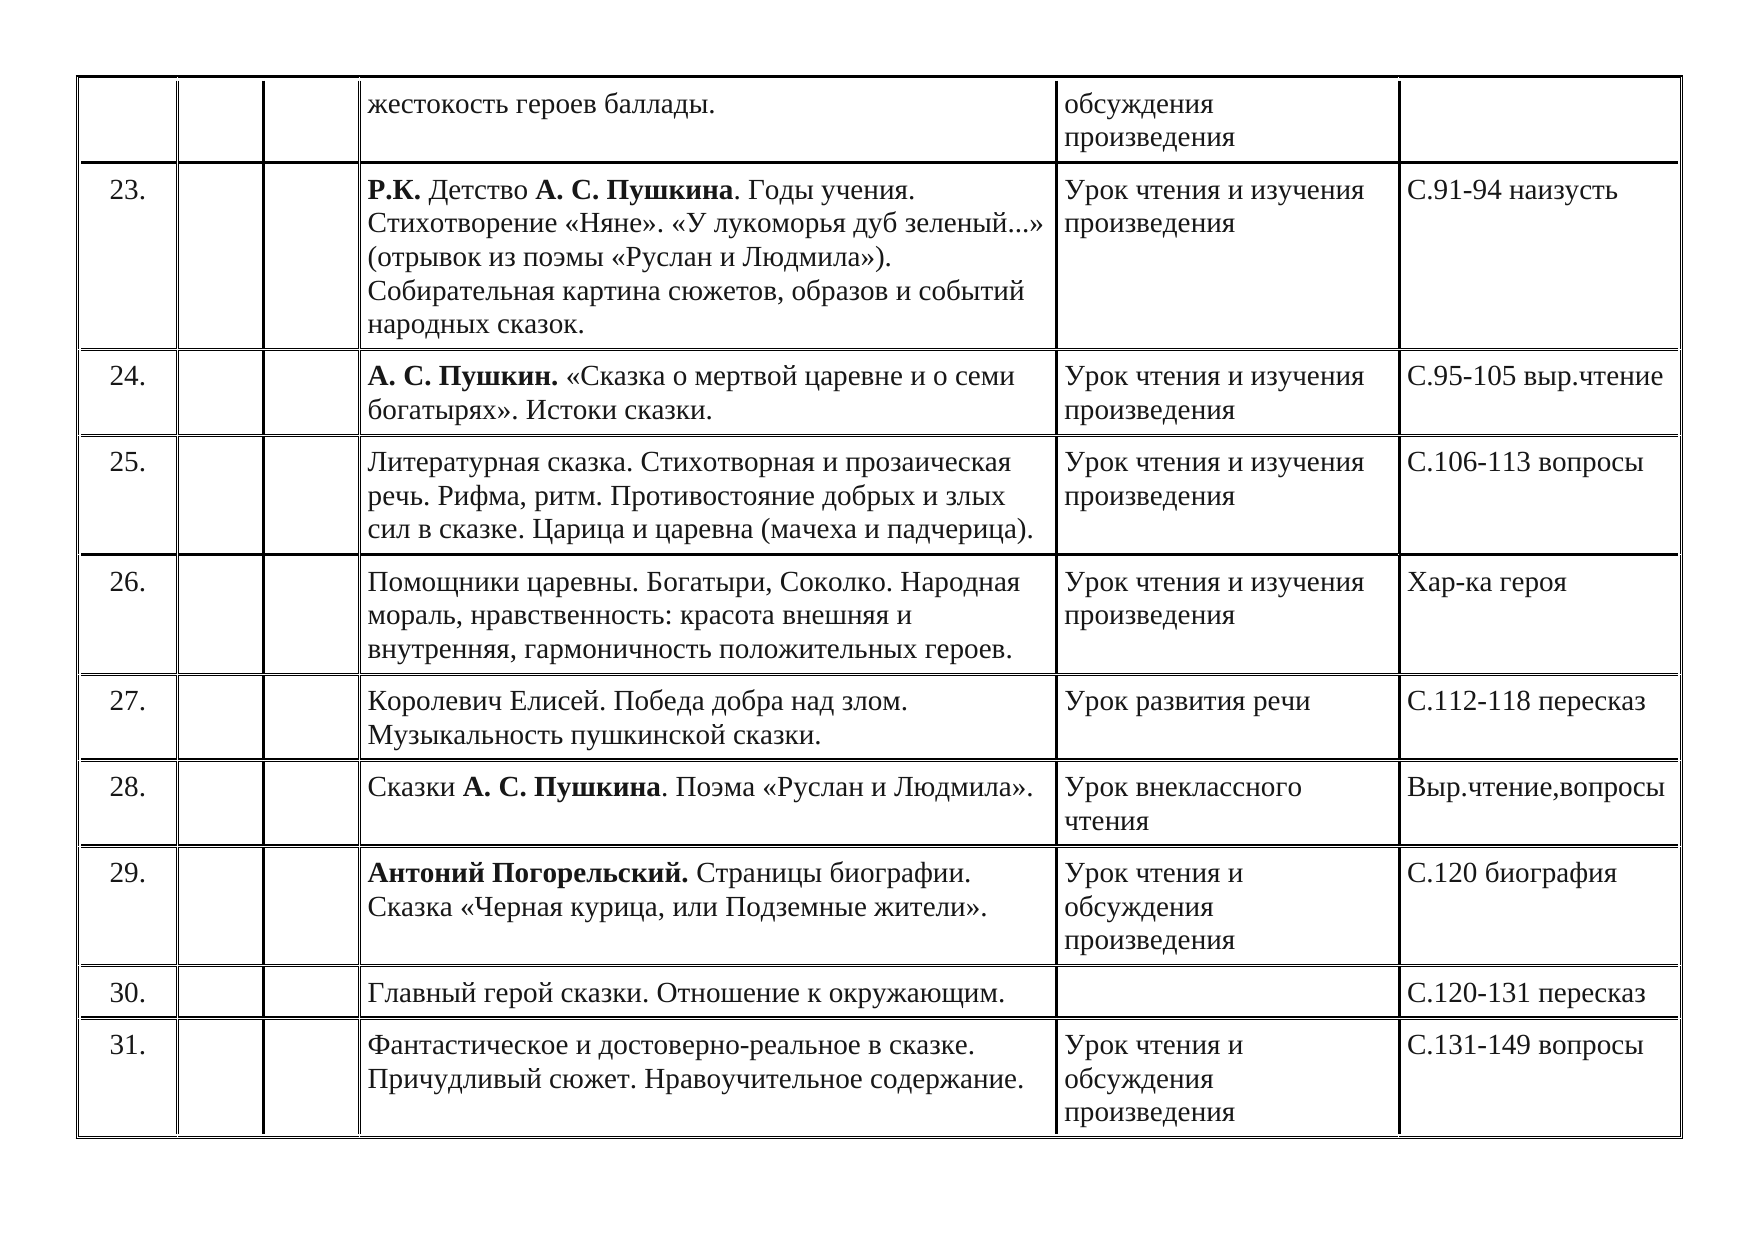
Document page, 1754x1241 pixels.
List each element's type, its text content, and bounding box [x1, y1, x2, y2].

table_cell Урок развития речи [1058, 676, 1398, 758]
table_cell 22. [79, 78, 178, 161]
table_cell С.112-118 пересказ [1401, 673, 1680, 758]
table_cell 24. [79, 348, 176, 433]
table_cell 25. [79, 434, 176, 553]
table_cell Литературная сказка. Стихотворная и прозаическая речь. Рифма, ритм. Противостояние добрых и злых сил в сказке. Царица и царевна (мачеха и падчерица). [361, 437, 1055, 553]
table_cell Антоний Погорельский. Страницы биографии. Сказка «Черная курица, или Подземные жители». [361, 848, 1055, 964]
table_cell [265, 762, 358, 844]
table_cell С.120 биография [1401, 844, 1680, 964]
table_cell Урок чтения и изучения произведения [1058, 164, 1398, 347]
table_cell [179, 437, 262, 553]
table_cell Помощники царевны. Богатыри, Соколко. Народная мораль, нравственность: красота внешняя и внутренняя, гармоничность положительных героев. [361, 556, 1055, 672]
table_cell С.131-149 вопросы [1399, 1016, 1680, 1136]
table_cell Урок чтения и изучения произведения [1058, 351, 1398, 433]
table_cell [179, 762, 262, 844]
table_cell С.95-105 выр.чтение [1401, 348, 1680, 433]
table_cell А. С. Пушкин. «Сказка о мертвой царевне и о семи богатырях». Истоки сказки. [361, 351, 1055, 433]
table_cell Урок чтения и изучения произведения [1058, 556, 1398, 672]
table_cell [265, 556, 358, 672]
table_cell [360, 78, 1056, 161]
table_cell С.120-131 пересказ [1399, 964, 1681, 1016]
table_cell С.91-94 наизусть [1401, 161, 1680, 347]
table_cell С.84-90 выр.чтение [1399, 78, 1680, 161]
table_cell Хар-ка героя [1401, 553, 1681, 672]
table_cell 31. [79, 1016, 178, 1136]
table_cell [265, 967, 358, 1016]
table_cell [179, 848, 262, 964]
table_cell [1058, 967, 1398, 1016]
table_cell [179, 676, 262, 758]
table_cell [263, 78, 359, 161]
table_cell Урок внеклассного чтения [1058, 762, 1398, 844]
table_cell Урок чтения и обсуждения произведения [1058, 848, 1398, 964]
table_cell Главный герой сказки. Отношение к окружающим. [361, 967, 1055, 1016]
table_cell [179, 967, 262, 1016]
table_cell [179, 351, 262, 433]
table_cell Фантастическое и достоверно-реальное в сказке. Причудливый сюжет. Нравоучительное содержание. [360, 1020, 1056, 1136]
table_cell [265, 437, 358, 553]
table_cell [265, 164, 358, 347]
table_cell 29. [79, 844, 176, 964]
table_cell [263, 1020, 359, 1136]
table_cell 27. [79, 673, 176, 758]
table_cell 23. [79, 161, 176, 347]
table_cell 30. [77, 964, 178, 1016]
table_cell [265, 676, 358, 758]
table_cell С.106-113 вопросы [1401, 434, 1680, 553]
table_cell Р.К. Детство А. С. Пушкина. Годы учения. Стихотворение «Няне». «У лукоморья дуб зеленый...» (отрывок из поэмы «Руслан и Людмила»). Собирательная картина сюжетов, образов и событий народных сказок. [361, 164, 1055, 347]
table_cell [178, 1020, 263, 1136]
table_cell Выр.чтение,вопросы [1401, 758, 1680, 844]
table_cell Сказки А. С. Пушкина. Поэма «Руслан и Людмила». [361, 762, 1055, 844]
table_cell 28. [79, 758, 176, 844]
table_cell [265, 848, 358, 964]
table_cell 26. [77, 553, 176, 672]
table_cell [178, 78, 263, 161]
table_cell Королевич Елисей. Победа добра над злом. Музыкальность пушкинской сказки. [361, 676, 1055, 758]
table_cell [179, 556, 262, 672]
table_cell [265, 351, 358, 433]
table_cell [179, 164, 262, 347]
table_cell Урок чтения и изучения произведения [1058, 437, 1398, 553]
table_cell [1056, 77, 1399, 161]
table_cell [1056, 1020, 1399, 1136]
